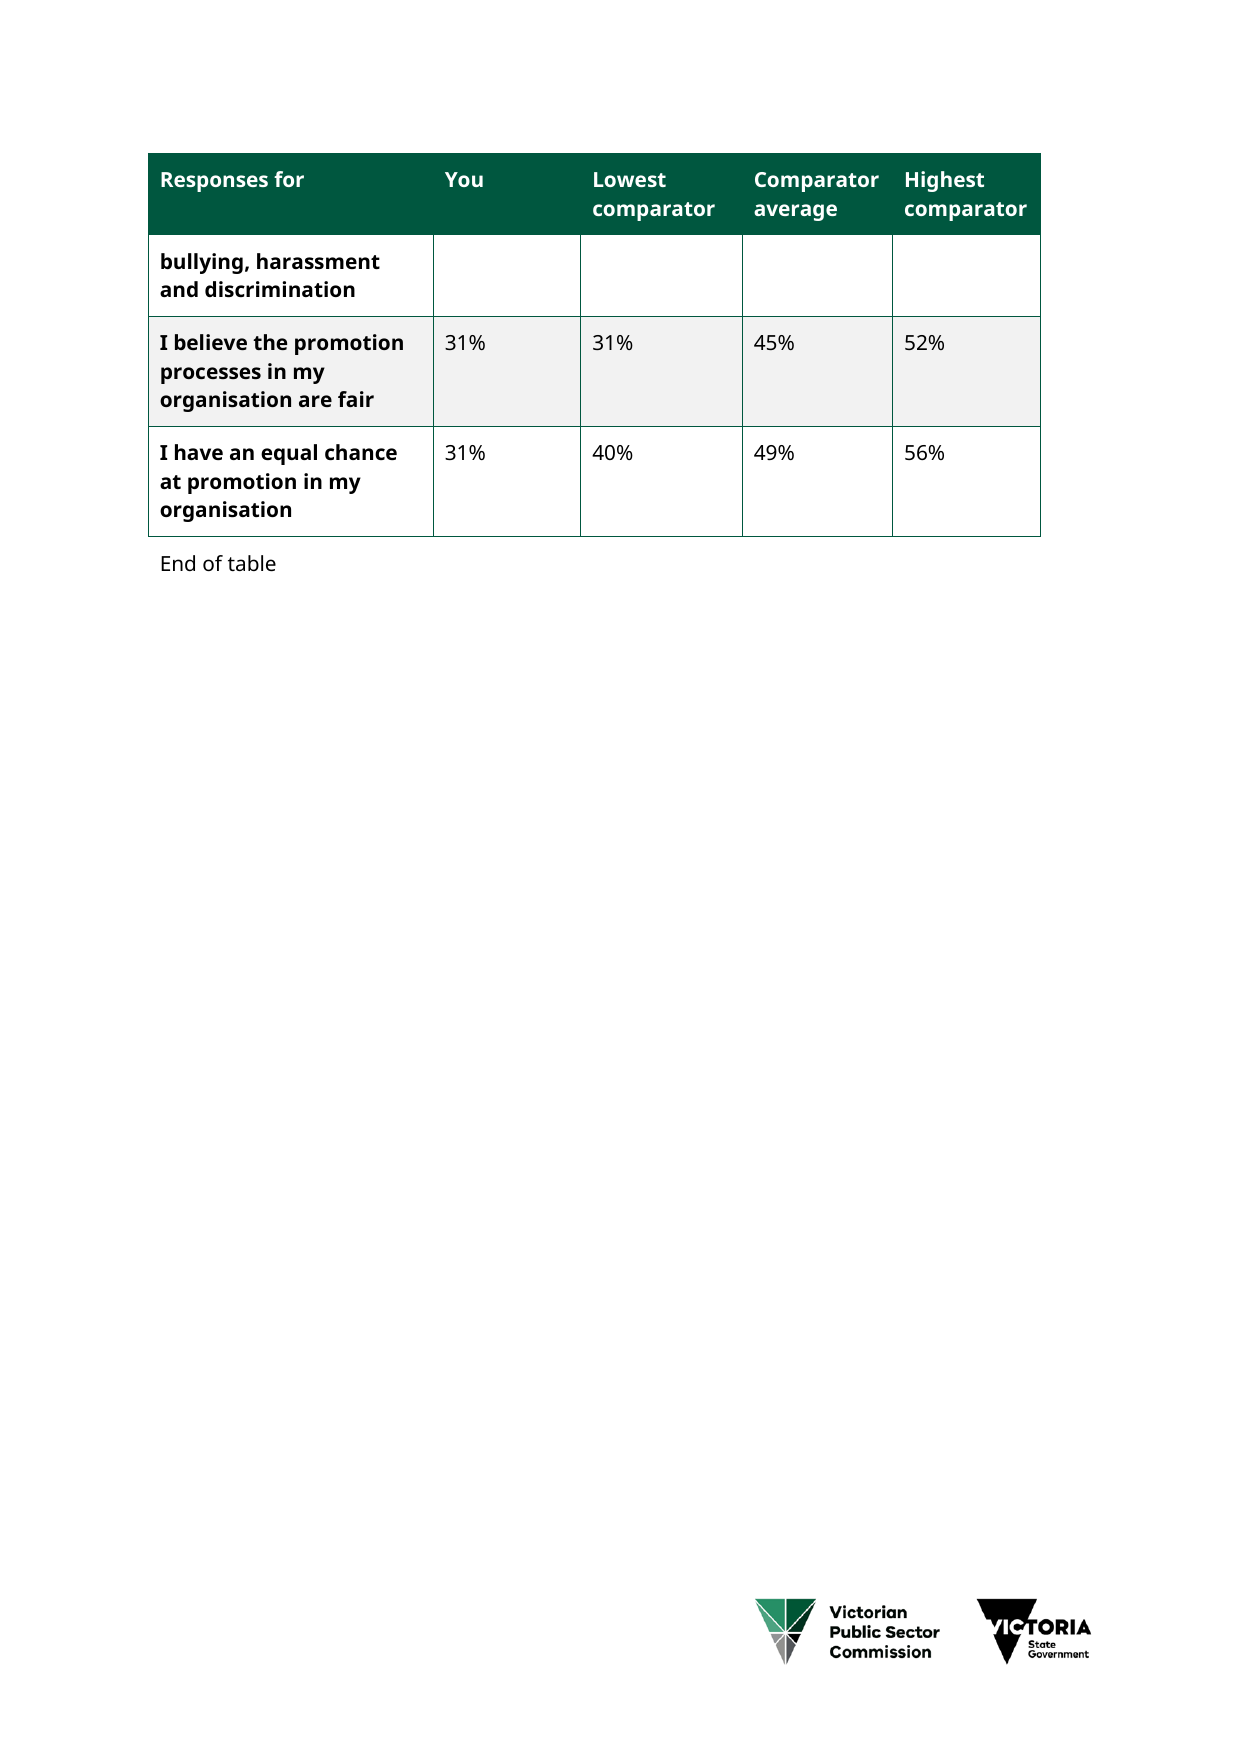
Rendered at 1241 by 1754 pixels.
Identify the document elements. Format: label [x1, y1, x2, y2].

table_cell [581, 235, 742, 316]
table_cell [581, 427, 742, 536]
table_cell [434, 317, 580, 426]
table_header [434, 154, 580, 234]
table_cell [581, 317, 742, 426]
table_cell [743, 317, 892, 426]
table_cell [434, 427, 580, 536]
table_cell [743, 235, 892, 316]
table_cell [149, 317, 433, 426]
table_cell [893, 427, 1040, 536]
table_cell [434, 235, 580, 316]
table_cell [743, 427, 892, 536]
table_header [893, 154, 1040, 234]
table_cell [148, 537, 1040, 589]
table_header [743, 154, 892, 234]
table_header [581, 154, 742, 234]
picture [754, 1598, 1093, 1666]
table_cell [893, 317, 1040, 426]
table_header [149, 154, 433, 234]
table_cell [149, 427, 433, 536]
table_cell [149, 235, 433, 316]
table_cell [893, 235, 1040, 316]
